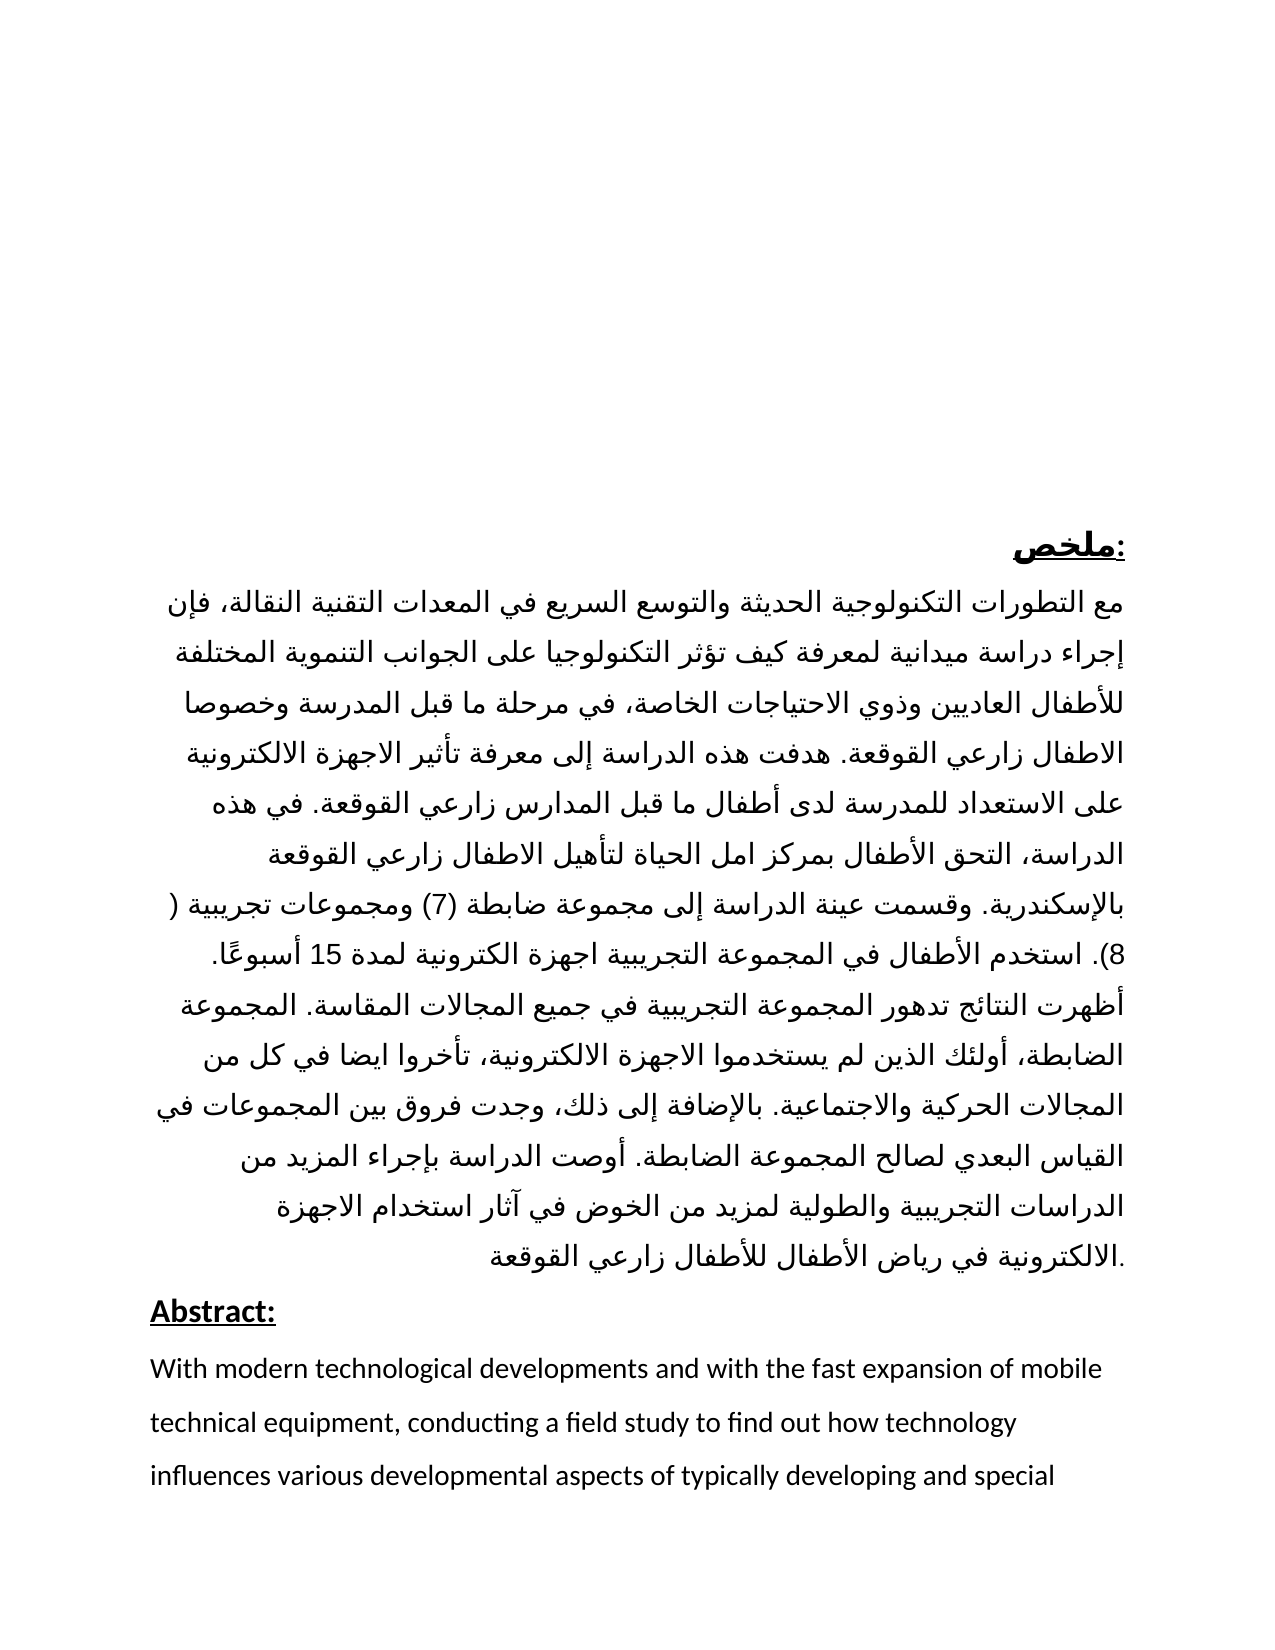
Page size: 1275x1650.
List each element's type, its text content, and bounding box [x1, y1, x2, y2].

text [150, 1351, 1125, 1493]
text مع التطورات التكنولوجية الحديثة والتوسع السريع في المعدات التقنية النقالة، فإن إجراء دراسة ميدانية لمعرفة كيف تؤثر التكنولوجيا على الجوانب التنموية المختلفة للأطفال العاديين وذوي الاحتياجات الخاصة، في مرحلة ما قبل المدرسة وخصوصا الاطفال زارعي القوقعة. هدفت هذه الدراسة إلى معرفة تأثير الاجهزة الالكترونية على الاستعداد للمدرسة لدى أطفال ما قبل المدارس زارعي القوقعة. في هذه الدراسة، التحق الأطفال بمركز امل الحياة لتأهيل الاطفال زارعي القوقعة بالإسكندرية. وقسمت عينة الدراسة إلى مجموعة ضابطة (7) ومجموعات تجريبية (8). استخدم الأطفال في المجموعة التجريبية اجهزة الكترونية لمدة 15 أسبوعًا. أظهرت النتائج تدهور المجموعة التجريبية في جميع المجالات المقاسة. المجموعة الضابطة، أولئك الذين لم يستخدموا الاجهزة الالكترونية، تأخروا ايضا في كل من المجالات الحركية والاجتماعية. بالإضافة إلى ذلك، وجدت فروق بين المجموعات في القياس البعدي لصالح المجموعة الضابطة. أوصت الدراسة بإجراء المزيد من الدراسات التجريبية والطولية لمزيد من الخوض في آثار استخدام الاجهزة الالكترونية في رياض الأطفال للأطفال زارعي القوقعة. [150, 585, 1125, 1273]
text Abstract: [150, 1289, 1125, 1330]
text ملخص: [150, 524, 1125, 565]
